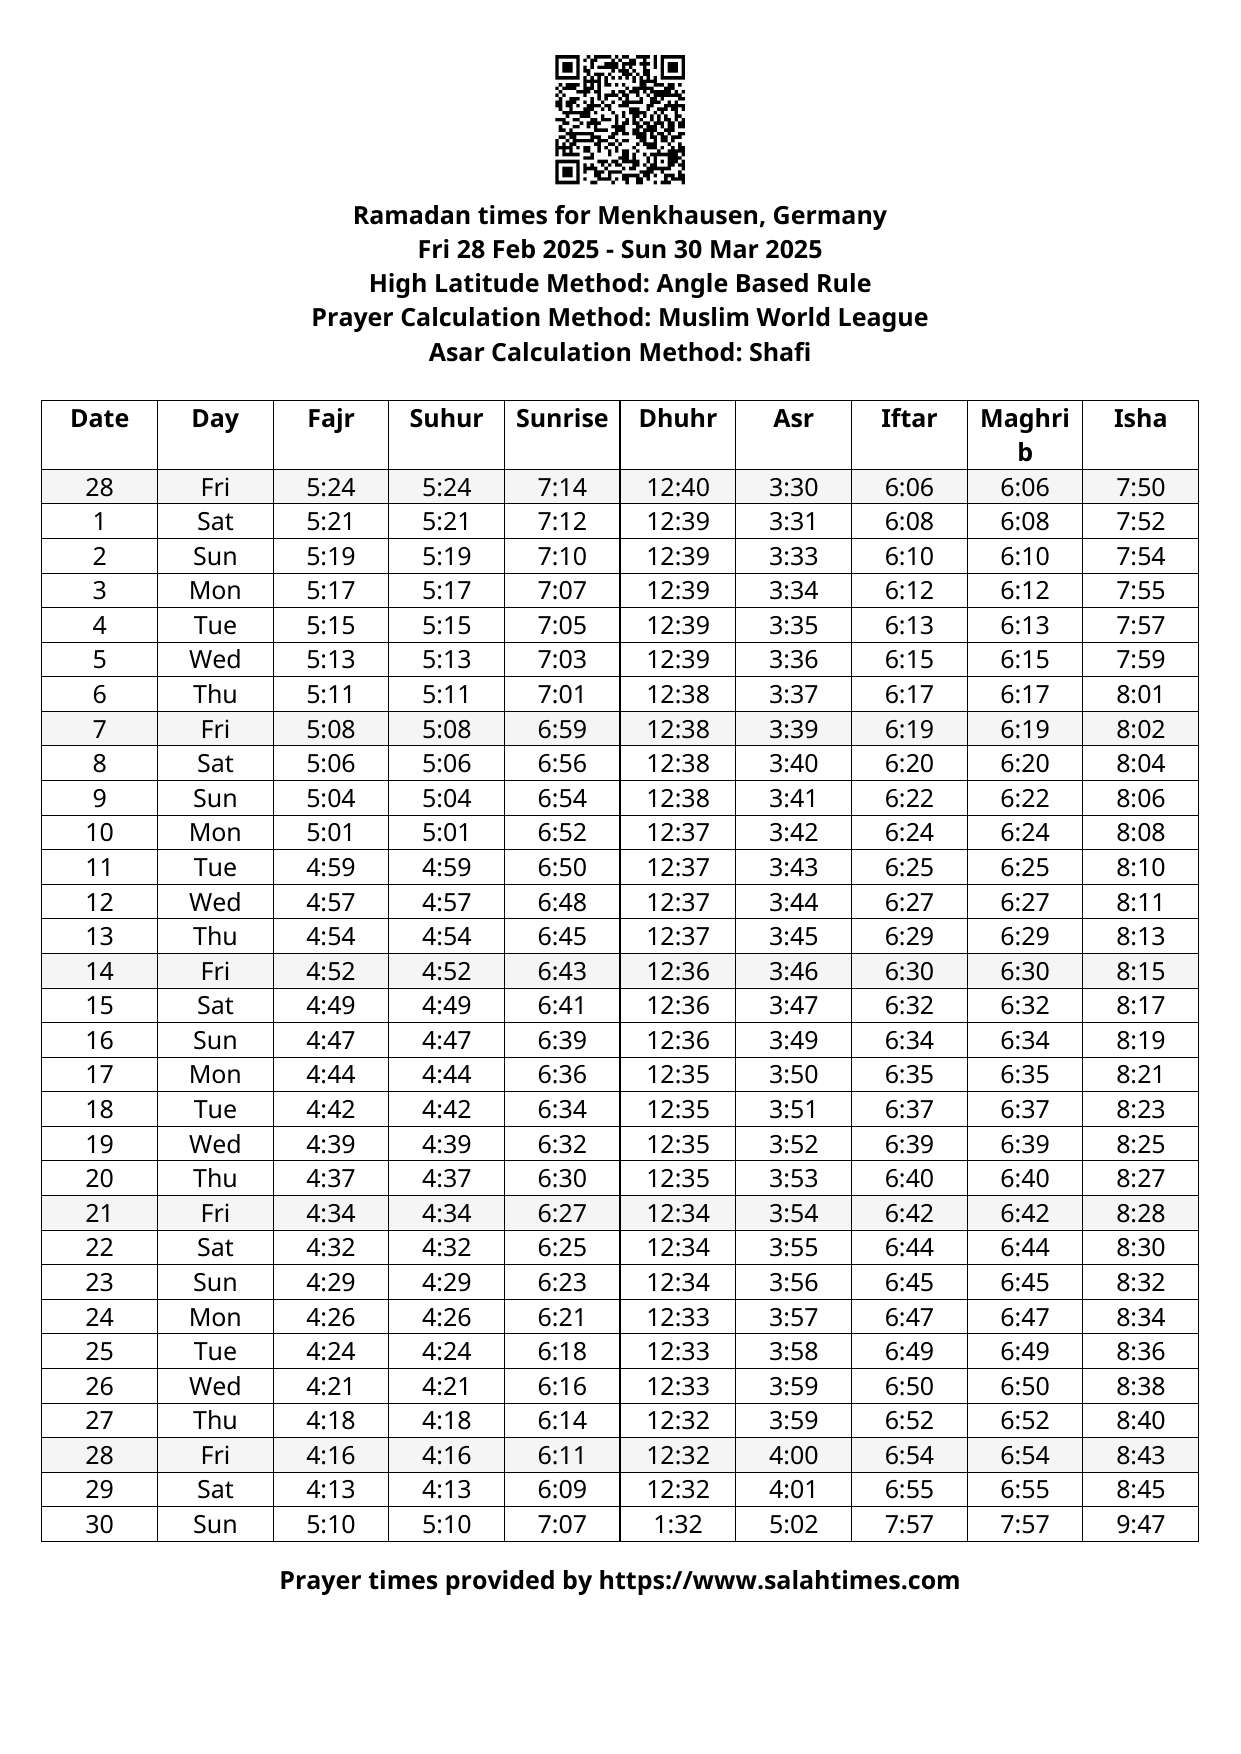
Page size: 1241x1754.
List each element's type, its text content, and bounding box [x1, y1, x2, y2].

table_cell 6:42 [968, 1196, 1082, 1229]
table_cell 6:32 [505, 1127, 619, 1160]
table_cell 3:52 [736, 1127, 851, 1160]
table_cell 30 [42, 1507, 157, 1541]
table_cell 6:32 [852, 989, 967, 1022]
table_cell 6:52 [505, 816, 619, 849]
table_cell 12:40 [621, 470, 735, 503]
table_cell 21 [42, 1196, 157, 1229]
text High Latitude Method: Angle Based Rule [42, 266, 1198, 300]
table_cell Mon [158, 1058, 273, 1091]
table_cell 12:34 [621, 1196, 735, 1229]
table_cell 12:38 [621, 712, 735, 745]
table_cell 28 [42, 470, 157, 503]
table_cell 6:44 [852, 1231, 967, 1264]
table_cell 3:41 [736, 781, 851, 814]
table_cell 26 [42, 1369, 157, 1402]
table_cell 6:10 [852, 539, 967, 572]
table_cell 25 [42, 1334, 157, 1368]
table_cell 1:32 [621, 1507, 735, 1541]
table_cell 2 [42, 539, 157, 572]
table_cell 4:16 [389, 1438, 504, 1472]
table_cell 8:38 [1083, 1369, 1198, 1402]
table_cell 27 [42, 1404, 157, 1437]
table_cell Fri [158, 954, 273, 987]
table_cell 5:17 [274, 574, 388, 607]
table_cell 6:15 [968, 643, 1082, 676]
table_cell 4:42 [274, 1092, 388, 1126]
table_cell 8:15 [1083, 954, 1198, 987]
table_cell 6:55 [968, 1473, 1082, 1506]
table_cell 6:30 [968, 954, 1082, 987]
table_cell 5:10 [389, 1507, 504, 1541]
table_cell 4:16 [274, 1438, 388, 1472]
table_cell 4 [42, 608, 157, 642]
table_cell 12:35 [621, 1058, 735, 1091]
table_cell 12 [42, 885, 157, 918]
table_cell Tue [158, 608, 273, 642]
table_cell 4:59 [274, 850, 388, 884]
table_cell 12:36 [621, 1023, 735, 1057]
table_cell 6:43 [505, 954, 619, 987]
table_cell 7:57 [968, 1507, 1082, 1541]
table_cell 3:45 [736, 919, 851, 953]
table_cell 6:27 [505, 1196, 619, 1229]
table_cell 8:36 [1083, 1334, 1198, 1368]
table_cell 7:59 [1083, 643, 1198, 676]
table_cell 12:36 [621, 954, 735, 987]
table_cell 4:57 [274, 885, 388, 918]
table_cell 4:37 [389, 1161, 504, 1195]
table_cell 8:02 [1083, 712, 1198, 745]
table_cell 12:33 [621, 1369, 735, 1402]
table_cell 7:12 [505, 504, 619, 538]
table_cell 12:35 [621, 1161, 735, 1195]
table_cell 3:58 [736, 1334, 851, 1368]
table_cell 6:25 [505, 1231, 619, 1264]
table_cell 5:11 [389, 677, 504, 711]
table_cell 15 [42, 989, 157, 1022]
table_cell 6:29 [852, 919, 967, 953]
table_cell 8:45 [1083, 1473, 1198, 1506]
table_cell 5:15 [389, 608, 504, 642]
table_cell 6:35 [852, 1058, 967, 1091]
table_cell 5:15 [274, 608, 388, 642]
table_cell Wed [158, 643, 273, 676]
table_header Iftar [852, 401, 967, 469]
table_cell 8:30 [1083, 1231, 1198, 1264]
table_cell 4:21 [389, 1369, 504, 1402]
table_cell Wed [158, 1127, 273, 1160]
table_cell 5:06 [274, 746, 388, 780]
table_cell 5:01 [389, 816, 504, 849]
table_cell 4:44 [389, 1058, 504, 1091]
table_cell 5:08 [274, 712, 388, 745]
table_cell 8:40 [1083, 1404, 1198, 1437]
table_cell 4:26 [389, 1300, 504, 1333]
table_cell 6:13 [852, 608, 967, 642]
table_cell 6:59 [505, 712, 619, 745]
table_cell 12:32 [621, 1404, 735, 1437]
table_cell 3:46 [736, 954, 851, 987]
table_cell 5:11 [274, 677, 388, 711]
table_cell 3:44 [736, 885, 851, 918]
table_cell 6 [42, 677, 157, 711]
table_cell 12:34 [621, 1265, 735, 1299]
table_cell 6:17 [852, 677, 967, 711]
table_cell 3:56 [736, 1265, 851, 1299]
table_cell 5 [42, 643, 157, 676]
table_cell 6:54 [852, 1438, 967, 1472]
table_header Suhur [389, 401, 504, 469]
table_cell 7:03 [505, 643, 619, 676]
table_cell 4:54 [389, 919, 504, 953]
table_cell 3:49 [736, 1023, 851, 1057]
table_cell 6:08 [968, 504, 1082, 538]
table_cell 4:29 [274, 1265, 388, 1299]
table_cell 3:37 [736, 677, 851, 711]
table_cell 8:27 [1083, 1161, 1198, 1195]
table_cell 23 [42, 1265, 157, 1299]
table_cell 13 [42, 919, 157, 953]
table_cell 3:50 [736, 1058, 851, 1091]
table_cell 6:13 [968, 608, 1082, 642]
table_cell 12:38 [621, 781, 735, 814]
table_cell 8:19 [1083, 1023, 1198, 1057]
table_cell 6:41 [505, 989, 619, 1022]
table_cell 3:40 [736, 746, 851, 780]
table_cell 6:47 [968, 1300, 1082, 1333]
table_cell 4:01 [736, 1473, 851, 1506]
table_cell 4:57 [389, 885, 504, 918]
text Ramadan times for Menkhausen, Germany [42, 198, 1198, 232]
table_cell 6:27 [968, 885, 1082, 918]
table_cell 5:24 [389, 470, 504, 503]
table_cell 12:38 [621, 746, 735, 780]
table_cell 6:10 [968, 539, 1082, 572]
table_cell 6:50 [505, 850, 619, 884]
table_cell 6:06 [852, 470, 967, 503]
table_cell 6:45 [968, 1265, 1082, 1299]
table_cell Sat [158, 1231, 273, 1264]
table_cell 4:59 [389, 850, 504, 884]
table_cell 7:57 [1083, 608, 1198, 642]
table_cell 10 [42, 816, 157, 849]
table_cell 4:42 [389, 1092, 504, 1126]
table_cell Wed [158, 1369, 273, 1402]
table_cell 6:25 [852, 850, 967, 884]
table_cell 5:17 [389, 574, 504, 607]
table_cell 7 [42, 712, 157, 745]
table_cell Sat [158, 504, 273, 538]
table_cell 6:56 [505, 746, 619, 780]
table_cell 6:39 [852, 1127, 967, 1160]
table_cell 4:34 [274, 1196, 388, 1229]
table_cell 6:50 [852, 1369, 967, 1402]
table_cell 3:51 [736, 1092, 851, 1126]
table_header Dhuhr [621, 401, 735, 469]
table_cell 3:55 [736, 1231, 851, 1264]
table_cell 6:21 [505, 1300, 619, 1333]
table_cell Sun [158, 539, 273, 572]
table_cell 19 [42, 1127, 157, 1160]
table_cell 4:24 [274, 1334, 388, 1368]
table_cell 6:34 [505, 1092, 619, 1126]
table_cell 6:37 [852, 1092, 967, 1126]
table_cell 5:19 [274, 539, 388, 572]
table_cell 6:24 [852, 816, 967, 849]
table_cell 6:34 [968, 1023, 1082, 1057]
table_cell 12:32 [621, 1438, 735, 1472]
text Asar Calculation Method: Shafi [42, 334, 1198, 368]
table_cell 7:14 [505, 470, 619, 503]
table_cell 3:59 [736, 1369, 851, 1402]
table_cell 8 [42, 746, 157, 780]
table_cell 3:42 [736, 816, 851, 849]
table_cell 6:15 [852, 643, 967, 676]
table_cell 20 [42, 1161, 157, 1195]
table_cell 9:47 [1083, 1507, 1198, 1541]
table_header Isha [1083, 401, 1198, 469]
table_cell Wed [158, 885, 273, 918]
table_cell 12:37 [621, 816, 735, 849]
table_cell 8:04 [1083, 746, 1198, 780]
text Fri 28 Feb 2025 - Sun 30 Mar 2025 [42, 232, 1198, 266]
table_cell 8:06 [1083, 781, 1198, 814]
table_cell 4:52 [274, 954, 388, 987]
table_cell Mon [158, 1300, 273, 1333]
table_cell 29 [42, 1473, 157, 1506]
table_cell 6:27 [852, 885, 967, 918]
table_cell 4:18 [274, 1404, 388, 1437]
table_cell 6:20 [852, 746, 967, 780]
table_cell 5:13 [274, 643, 388, 676]
table_cell 6:40 [968, 1161, 1082, 1195]
table_cell 3:53 [736, 1161, 851, 1195]
table_cell 4:00 [736, 1438, 851, 1472]
table_cell 12:32 [621, 1473, 735, 1506]
table_cell 4:29 [389, 1265, 504, 1299]
table_cell 6:25 [968, 850, 1082, 884]
table_cell 12:39 [621, 539, 735, 572]
table_cell Fri [158, 470, 273, 503]
table_cell 3:31 [736, 504, 851, 538]
table_cell 5:10 [274, 1507, 388, 1541]
table_cell 12:35 [621, 1127, 735, 1160]
picture [542, 41, 699, 198]
table_cell 12:39 [621, 608, 735, 642]
table_cell 6:36 [505, 1058, 619, 1091]
table_cell 3 [42, 574, 157, 607]
table_cell Tue [158, 850, 273, 884]
table_cell 3:47 [736, 989, 851, 1022]
table_cell 6:49 [968, 1334, 1082, 1368]
table_cell Sat [158, 989, 273, 1022]
table_cell 8:08 [1083, 816, 1198, 849]
table_cell 6:18 [505, 1334, 619, 1368]
table_cell Sun [158, 781, 273, 814]
table_header Maghrib [968, 401, 1082, 469]
table_cell 4:32 [274, 1231, 388, 1264]
table_cell 4:26 [274, 1300, 388, 1333]
table_cell 5:21 [274, 504, 388, 538]
table_cell 4:44 [274, 1058, 388, 1091]
table_cell 17 [42, 1058, 157, 1091]
table_cell Tue [158, 1334, 273, 1368]
table_cell 24 [42, 1300, 157, 1333]
table_cell 6:22 [852, 781, 967, 814]
table_cell Fri [158, 1196, 273, 1229]
table_cell 6:09 [505, 1473, 619, 1506]
table_cell 6:50 [968, 1369, 1082, 1402]
table_cell 6:48 [505, 885, 619, 918]
table_cell 4:32 [389, 1231, 504, 1264]
table_cell 6:24 [968, 816, 1082, 849]
table_cell 3:33 [736, 539, 851, 572]
table_cell 12:38 [621, 677, 735, 711]
table_cell 12:33 [621, 1300, 735, 1333]
table_cell 8:10 [1083, 850, 1198, 884]
table_cell 6:39 [505, 1023, 619, 1057]
table_cell 6:11 [505, 1438, 619, 1472]
table_cell 12:34 [621, 1231, 735, 1264]
table_cell 7:54 [1083, 539, 1198, 572]
table_cell 6:29 [968, 919, 1082, 953]
table_cell Thu [158, 919, 273, 953]
table_header Date [42, 401, 157, 469]
table_cell 16 [42, 1023, 157, 1057]
table_cell 5:24 [274, 470, 388, 503]
table_cell Mon [158, 816, 273, 849]
table_cell 11 [42, 850, 157, 884]
table_cell 5:08 [389, 712, 504, 745]
table_cell Sun [158, 1265, 273, 1299]
table_cell 8:11 [1083, 885, 1198, 918]
table_cell 6:23 [505, 1265, 619, 1299]
table_cell 3:39 [736, 712, 851, 745]
table_cell 3:59 [736, 1404, 851, 1437]
table_cell 12:37 [621, 919, 735, 953]
table_cell 3:30 [736, 470, 851, 503]
table_cell Sun [158, 1023, 273, 1057]
table_cell 6:16 [505, 1369, 619, 1402]
table_cell 6:54 [505, 781, 619, 814]
table_cell 6:19 [968, 712, 1082, 745]
table_cell 4:49 [274, 989, 388, 1022]
table_cell 5:21 [389, 504, 504, 538]
table_cell 6:20 [968, 746, 1082, 780]
table_cell 4:18 [389, 1404, 504, 1437]
table_cell 5:13 [389, 643, 504, 676]
table_cell 4:24 [389, 1334, 504, 1368]
table_cell 3:36 [736, 643, 851, 676]
table_cell 7:05 [505, 608, 619, 642]
table_cell 6:12 [852, 574, 967, 607]
table_cell 8:32 [1083, 1265, 1198, 1299]
table_cell 14 [42, 954, 157, 987]
table_cell 8:23 [1083, 1092, 1198, 1126]
table_cell 4:13 [274, 1473, 388, 1506]
table_header Sunrise [505, 401, 619, 469]
table_cell 8:43 [1083, 1438, 1198, 1472]
table_cell 18 [42, 1092, 157, 1126]
table_header Fajr [274, 401, 388, 469]
table_cell Tue [158, 1092, 273, 1126]
table_cell 12:36 [621, 989, 735, 1022]
table_cell 6:19 [852, 712, 967, 745]
table_cell 6:40 [852, 1161, 967, 1195]
table_cell 8:28 [1083, 1196, 1198, 1229]
table_cell 4:49 [389, 989, 504, 1022]
table_cell 5:04 [274, 781, 388, 814]
table_cell 5:19 [389, 539, 504, 572]
text Prayer Calculation Method: Muslim World League [42, 300, 1198, 334]
table_cell 6:52 [852, 1404, 967, 1437]
table_cell 6:06 [968, 470, 1082, 503]
table_cell 5:04 [389, 781, 504, 814]
table_header Day [158, 401, 273, 469]
table_cell 8:21 [1083, 1058, 1198, 1091]
table_cell 3:57 [736, 1300, 851, 1333]
table_cell 6:12 [968, 574, 1082, 607]
table_cell Thu [158, 677, 273, 711]
table_cell 6:32 [968, 989, 1082, 1022]
table_cell 6:30 [852, 954, 967, 987]
table_cell 6:45 [505, 919, 619, 953]
table_cell 4:47 [274, 1023, 388, 1057]
table_cell 6:44 [968, 1231, 1082, 1264]
table_cell 22 [42, 1231, 157, 1264]
table_cell 6:54 [968, 1438, 1082, 1472]
table_cell 6:39 [968, 1127, 1082, 1160]
table_cell Mon [158, 574, 273, 607]
table_cell 3:34 [736, 574, 851, 607]
table_cell 12:39 [621, 574, 735, 607]
table_cell 12:35 [621, 1092, 735, 1126]
table_cell 12:37 [621, 850, 735, 884]
table_cell 12:37 [621, 885, 735, 918]
table_cell 7:01 [505, 677, 619, 711]
table_cell 5:01 [274, 816, 388, 849]
table_cell 7:50 [1083, 470, 1198, 503]
table_cell 6:34 [852, 1023, 967, 1057]
table_cell 6:52 [968, 1404, 1082, 1437]
table_cell 6:42 [852, 1196, 967, 1229]
table_cell 5:02 [736, 1507, 851, 1541]
table_cell 8:34 [1083, 1300, 1198, 1333]
table_cell 4:39 [274, 1127, 388, 1160]
table_cell 9 [42, 781, 157, 814]
table_cell 28 [42, 1438, 157, 1472]
table_cell 6:14 [505, 1404, 619, 1437]
table_cell Sun [158, 1507, 273, 1541]
table_cell Fri [158, 712, 273, 745]
table_cell 1 [42, 504, 157, 538]
text Prayer times provided by https://www.salahtimes.com [42, 1563, 1198, 1597]
table_cell 3:43 [736, 850, 851, 884]
table_cell 6:55 [852, 1473, 967, 1506]
table_cell 8:01 [1083, 677, 1198, 711]
table_cell 7:52 [1083, 504, 1198, 538]
table_cell 5:06 [389, 746, 504, 780]
table_cell 3:54 [736, 1196, 851, 1229]
table_cell 12:39 [621, 643, 735, 676]
table_cell 7:07 [505, 1507, 619, 1541]
table_cell 6:45 [852, 1265, 967, 1299]
table_cell Sat [158, 746, 273, 780]
table_cell 4:21 [274, 1369, 388, 1402]
table_cell 12:33 [621, 1334, 735, 1368]
table_cell Thu [158, 1404, 273, 1437]
table_cell 4:39 [389, 1127, 504, 1160]
table_cell 4:34 [389, 1196, 504, 1229]
table_cell 8:25 [1083, 1127, 1198, 1160]
table_cell 6:37 [968, 1092, 1082, 1126]
table_cell 6:30 [505, 1161, 619, 1195]
table_cell Sat [158, 1473, 273, 1506]
table_cell 6:35 [968, 1058, 1082, 1091]
table_cell 7:55 [1083, 574, 1198, 607]
table_cell 4:13 [389, 1473, 504, 1506]
table_cell Thu [158, 1161, 273, 1195]
table_cell 4:37 [274, 1161, 388, 1195]
table_cell 7:10 [505, 539, 619, 572]
table_cell 8:13 [1083, 919, 1198, 953]
table_cell 6:22 [968, 781, 1082, 814]
table_cell 6:49 [852, 1334, 967, 1368]
table_cell 12:39 [621, 504, 735, 538]
table_cell 6:17 [968, 677, 1082, 711]
table_cell 4:47 [389, 1023, 504, 1057]
table_cell 3:35 [736, 608, 851, 642]
table_cell 7:07 [505, 574, 619, 607]
table_cell Fri [158, 1438, 273, 1472]
table_cell 6:47 [852, 1300, 967, 1333]
table_header Asr [736, 401, 851, 469]
table_cell 4:54 [274, 919, 388, 953]
table_cell 8:17 [1083, 989, 1198, 1022]
table_cell 7:57 [852, 1507, 967, 1541]
table_cell 4:52 [389, 954, 504, 987]
table_cell 6:08 [852, 504, 967, 538]
